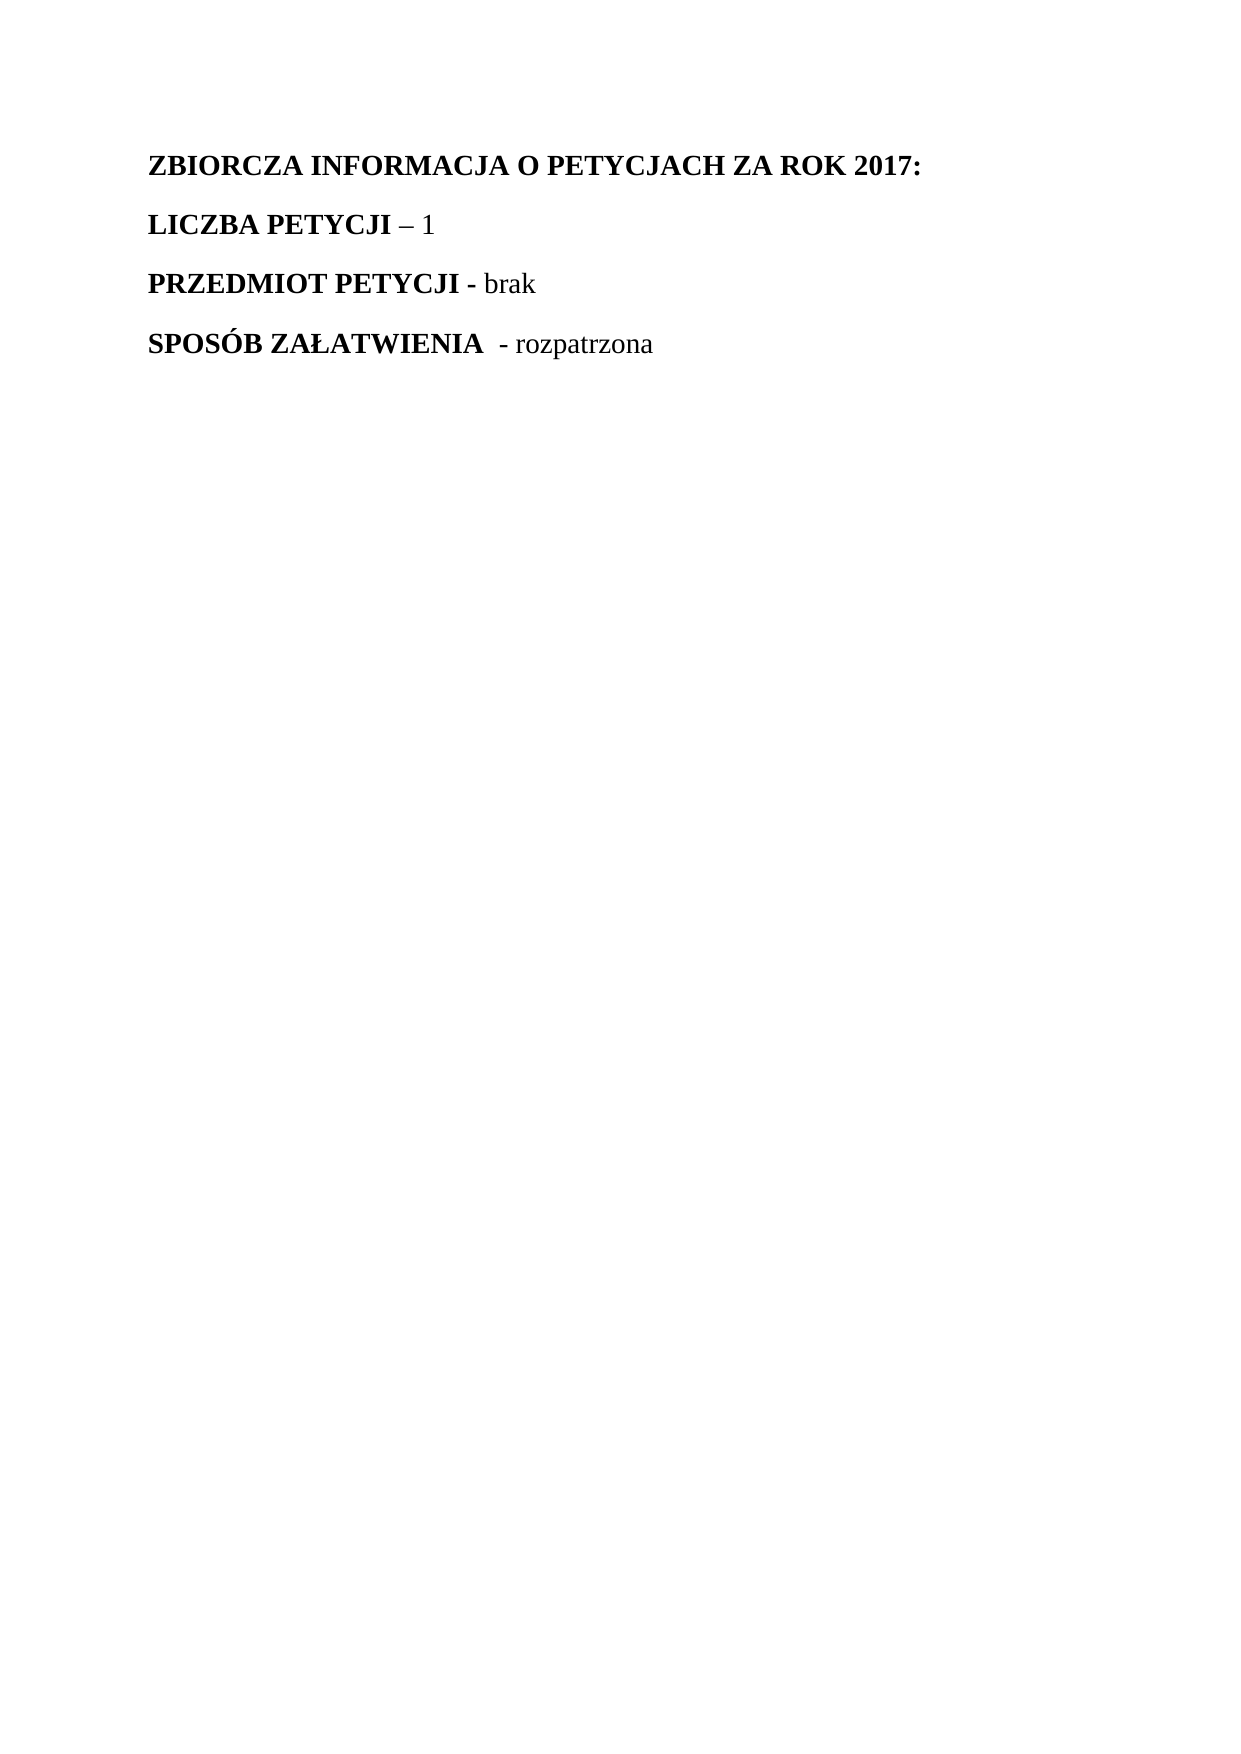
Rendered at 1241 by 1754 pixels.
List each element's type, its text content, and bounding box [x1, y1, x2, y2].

text LICZBA PETYCJI – 1 [148, 207, 1093, 241]
text SPOSÓB ZAŁATWIENIA - rozpatrzona [148, 326, 1093, 359]
text PRZEDMIOT PETYCJI - brak [148, 266, 1093, 300]
text ZBIORCZA INFORMACJA O PETYCJACH ZA ROK 2017: [148, 148, 1093, 181]
